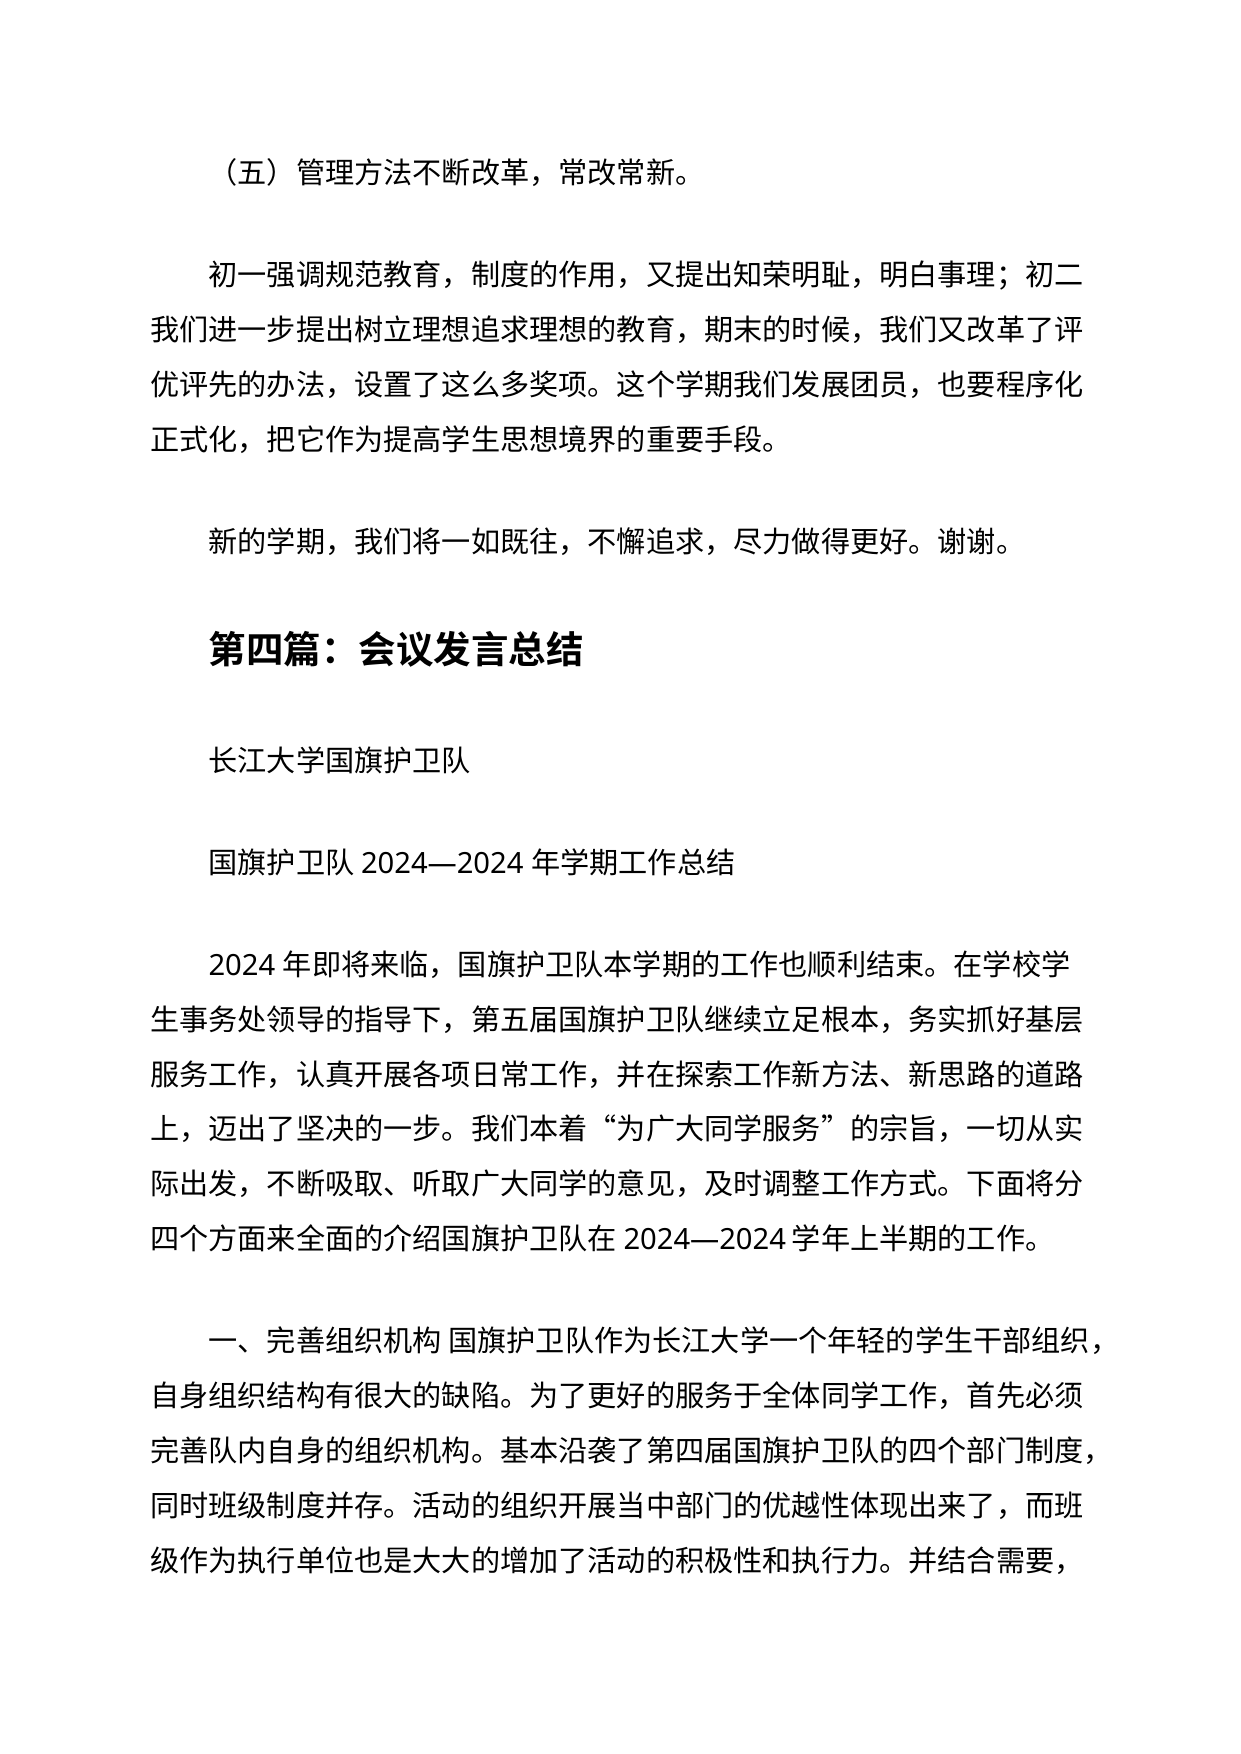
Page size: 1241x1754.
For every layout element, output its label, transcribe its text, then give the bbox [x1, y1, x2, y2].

text （五）管理方法不断改革，常改常新。 [150, 150, 1090, 192]
text 2024 年即将来临，国旗护卫队本学期的工作也顺利结束。在学校学生事务处领导的指导下，第五届国旗护卫队继续立足根本，务实抓好基层服务工作，认真开展各项日常工作，并在探索工作新方法、新思路的道路上，迈出了坚决的一步。我们本着“为广大同学服务”的宗旨，一切从实际出发，不断吸取、听取广大同学的意见，及时调整工作方式。下面将分四个方面来全面的介绍国旗护卫队在 2024—2024学年上半期的工作。 [150, 941, 1090, 1258]
text 国旗护卫队 2024—2024 年学期工作总结 [150, 839, 1090, 882]
text 初一强调规范教育，制度的作用，又提出知荣明耻，明白事理；初二我们进一步提出树立理想追求理想的教育，期末的时候，我们又改革了评优评先的办法，设置了这么多奖项。这个学期我们发展团员，也要程序化正式化，把它作为提高学生思想境界的重要手段。 [150, 252, 1090, 459]
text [150, 1318, 1090, 1579]
text 长江大学国旗护卫队 [150, 737, 1090, 780]
text 新的学期，我们将一如既往，不懈追求，尽力做得更好。谢谢。 [150, 518, 1090, 561]
text 第四篇：会议发言总结 [150, 620, 1090, 674]
